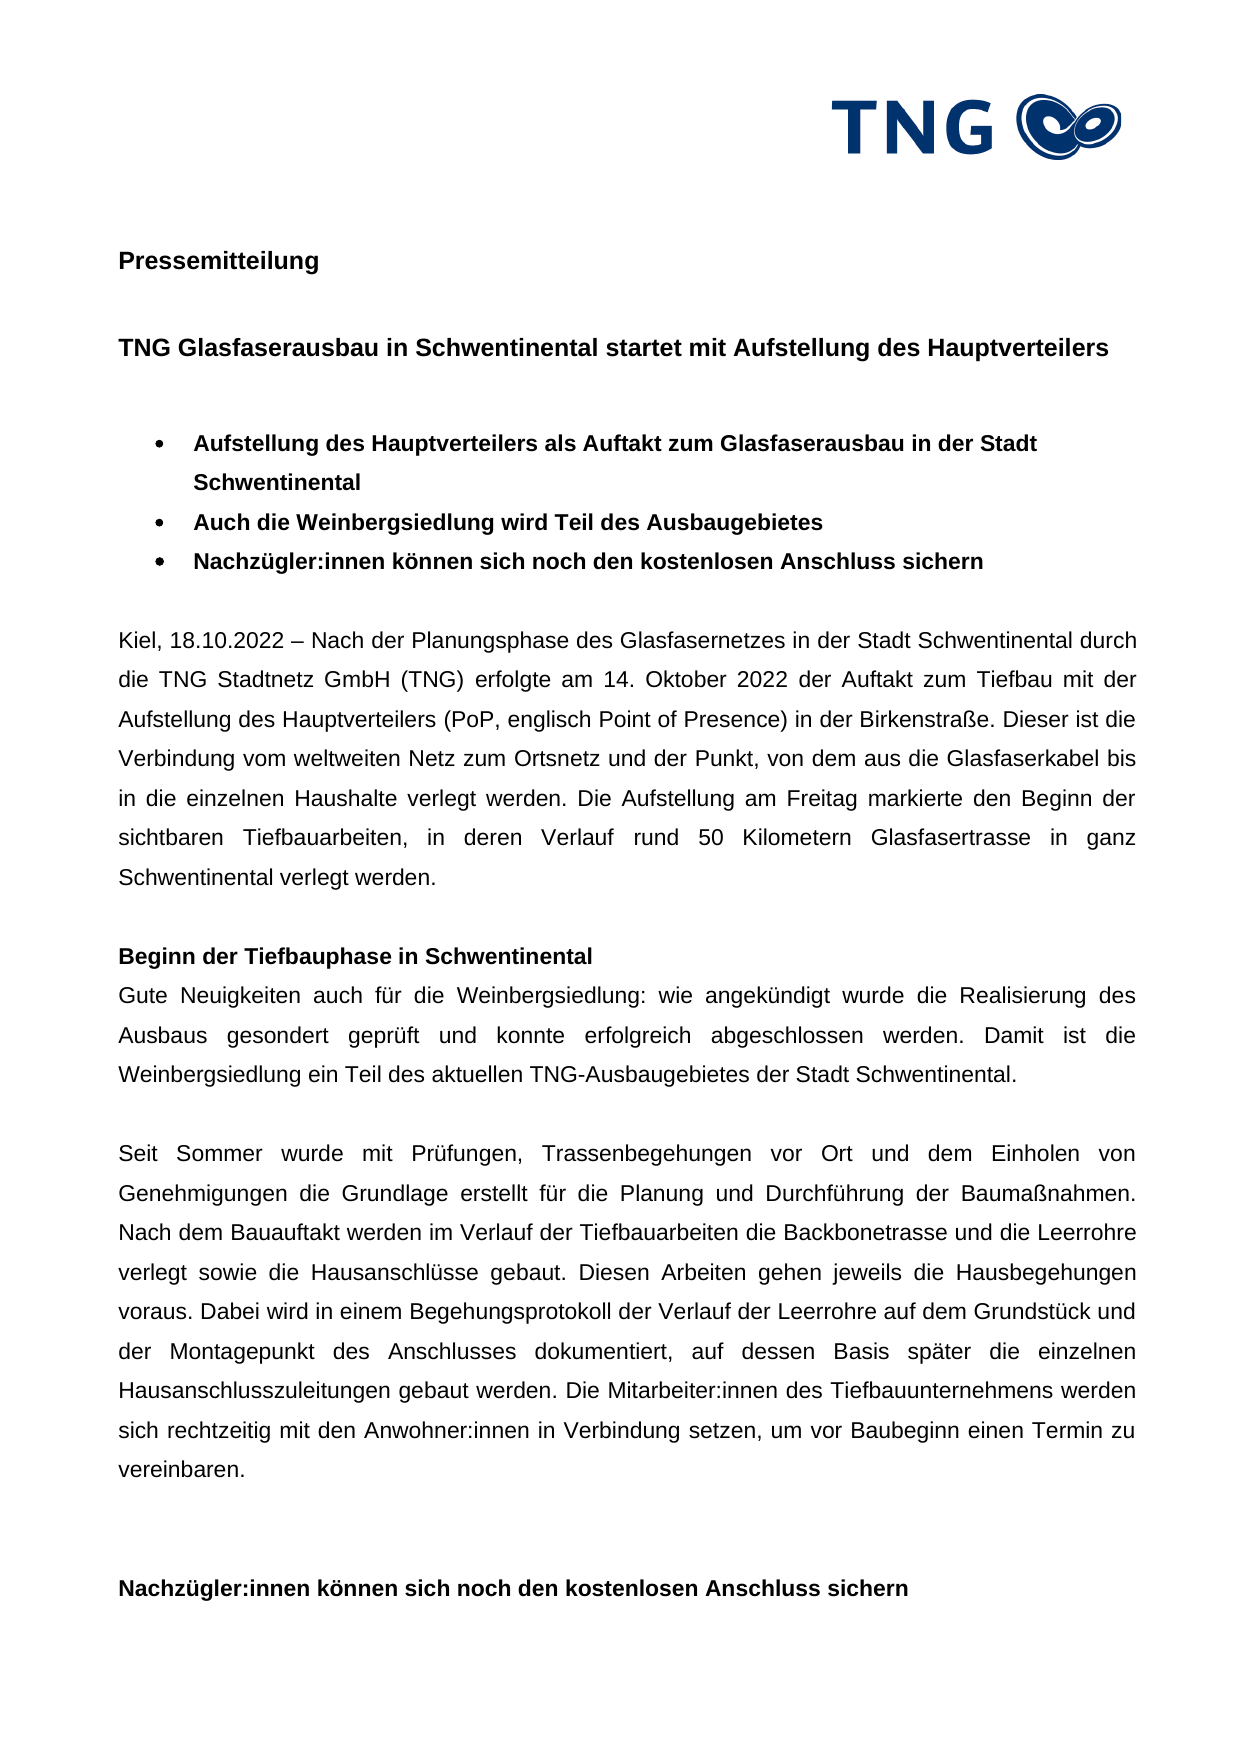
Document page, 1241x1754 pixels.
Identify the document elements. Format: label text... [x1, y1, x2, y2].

list Aufstellung des Hauptverteilers als Auftakt zum Glasfaserausbau in der Stadt Schwentinental [156, 429, 1137, 495]
text Seit Sommer wurde mit Prüfungen, Trassenbegehungen vor Ort und dem Einholen von Genehmigungen die Grundlage erstellt für die Planung und Durchführung der Baumaßnahmen. Nach dem Bauauftakt werden im Verlauf der Tiefbauarbeiten die Backbonetrasse und die Leerrohre verlegt sowie die Hausanschlüsse gebaut. Diesen Arbeiten gehen jeweils die Hausbegehungen voraus. Dabei wird in einem Begehungsprotokoll der Verlauf der Leerrohre auf dem Grundstück und der Montagepunkt des Anschlusses dokumentiert, auf dessen Basis später die einzelnen Hausanschlusszuleitungen gebaut werden. Die Mitarbeiter:innen des Tiefbauunternehmens werden sich rechtzeitig mit den Anwohner:innen in Verbindung setzen, um vor Baubeginn einen Termin zu vereinbaren. [118, 1140, 1137, 1482]
text Beginn der Tiefbauphase in Schwentinental [118, 943, 1137, 969]
text Pressemitteilung [118, 246, 1122, 275]
list Auch die Weinbergsiedlung wird Teil des Ausbaugebietes [156, 508, 1137, 535]
text Gute Neuigkeiten auch für die Weinbergsiedlung: wie angekündigt wurde die Realisierung des Ausbaus gesondert geprüft und konnte erfolgreich abgeschlossen werden. Damit ist die Weinbergsiedlung ein Teil des aktuellen TNG-Ausbaugebietes der Stadt Schwentinental. [118, 982, 1137, 1088]
text TNG Glasfaserausbau in Schwentinental startet mit Aufstellung des Hauptverteilers [118, 333, 1137, 361]
picture [831, 94, 1122, 160]
text Kiel, 18.10.2022 – Nach der Planungsphase des Glasfasernetzes in der Stadt Schwentinental durch die TNG Stadtnetz GmbH (TNG) erfolgte am 14. Oktober 2022 der Auftakt zum Tiefbau mit der Aufstellung des Hauptverteilers (PoP, englisch Point of Presence) in der Birkenstraße. Dieser ist die Verbindung vom weltweiten Netz zum Ortsnetz und der Punkt, von dem aus die Glasfaserkabel bis in die einzelnen Haushalte verlegt werden. Die Aufstellung am Freitag markierte den Beginn der sichtbaren Tiefbauarbeiten, in deren Verlauf rund 50 Kilometern Glasfasertrasse in ganz Schwentinental verlegt werden. [118, 627, 1137, 890]
text Nachzügler:innen können sich noch den kostenlosen Anschluss sichern [118, 1574, 1137, 1601]
list Nachzügler:innen können sich noch den kostenlosen Anschluss sichern [156, 548, 1137, 574]
